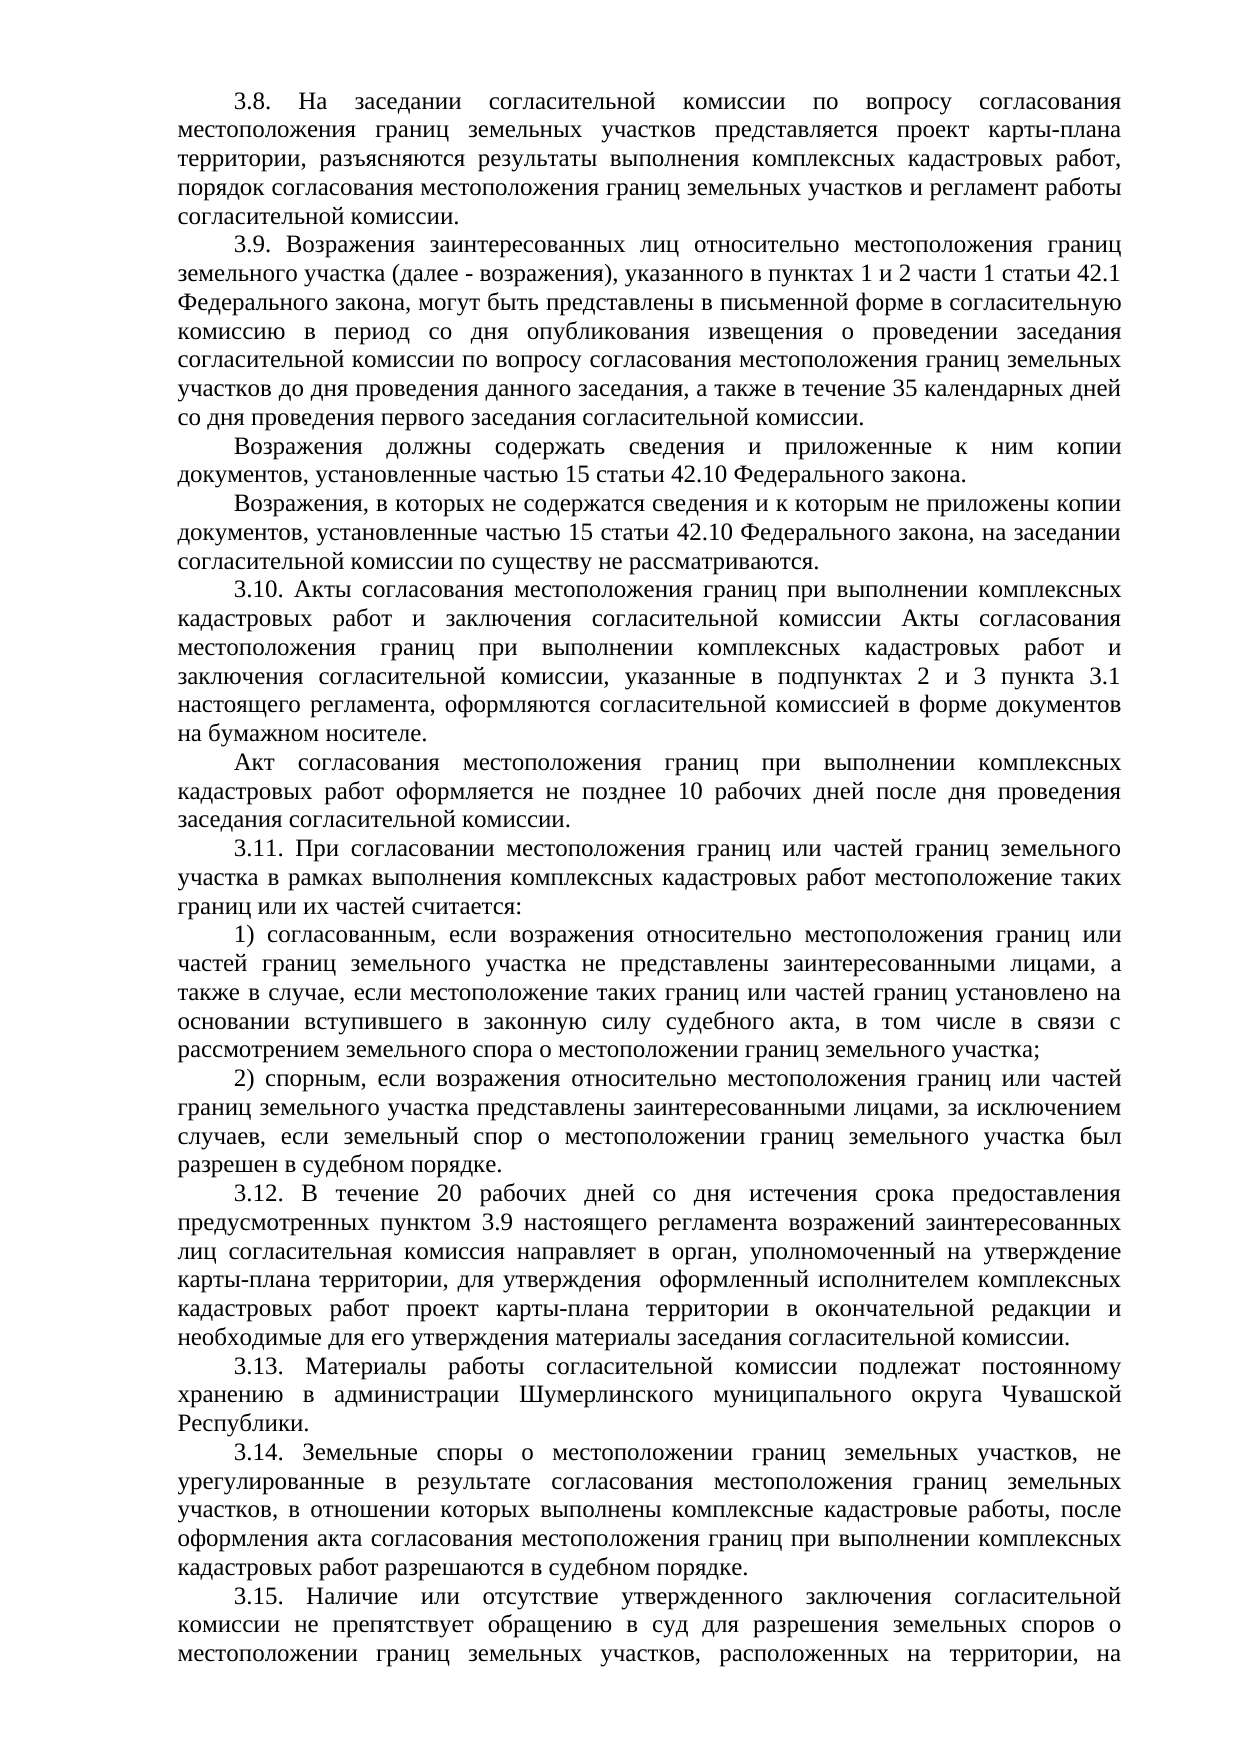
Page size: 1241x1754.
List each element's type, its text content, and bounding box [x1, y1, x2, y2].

text Акт согласования местоположения границ при выполнении комплексных кадастровых работ оформляется не позднее 10 рабочих дней после дня проведения заседания согласительной комиссии. [177, 747, 1122, 833]
text Возражения, в которых не содержатся сведения и к которым не приложены копии документов, установленные частью 15 статьи 42.10 Федерального закона, на заседании согласительной комиссии по существу не рассматриваются. [177, 488, 1122, 574]
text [177, 1581, 1122, 1667]
text 3.10. Акты согласования местоположения границ при выполнении комплексных кадастровых работ и заключения согласительной комиссии Акты согласования местоположения границ при выполнении комплексных кадастровых работ и заключения согласительной комиссии, указанные в подпунктах 2 и 3 пункта 3.1 настоящего регламента, оформляются согласительной комиссией в форме документов на бумажном носителе. [177, 574, 1122, 747]
text 3.8. На заседании согласительной комиссии по вопросу согласования местоположения границ земельных участков представляется проект карты-плана территории, разъясняются результаты выполнения комплексных кадастровых работ, порядок согласования местоположения границ земельных участков и регламент работы согласительной комиссии. [177, 86, 1122, 229]
text 3.14. Земельные споры о местоположении границ земельных участков, не урегулированные в результате согласования местоположения границ земельных участков, в отношении которых выполнены комплексные кадастровые работы, после оформления акта согласования местоположения границ при выполнении комплексных кадастровых работ разрешаются в судебном порядке. [177, 1437, 1122, 1581]
text 3.9. Возражения заинтересованных лиц относительно местоположения границ земельного участка (далее - возражения), указанного в пунктах 1 и 2 части 1 статьи 42.1 Федерального закона, могут быть представлены в письменной форме в согласительную комиссию в период со дня опубликования извещения о проведении заседания согласительной комиссии по вопросу согласования местоположения границ земельных участков до дня проведения данного заседания, а также в течение 35 календарных дней со дня проведения первого заседания согласительной комиссии. [177, 229, 1122, 431]
text 3.11. При согласовании местоположения границ или частей границ земельного участка в рамках выполнения комплексных кадастровых работ местоположение таких границ или их частей считается: [177, 833, 1122, 919]
text 3.13. Материалы работы согласительной комиссии подлежат постоянному хранению в администрации Шумерлинского муниципального округа Чувашской Республики. [177, 1351, 1122, 1437]
text 2) спорным, если возражения относительно местоположения границ или частей границ земельного участка представлены заинтересованными лицами, за исключением случаев, если земельный спор о местоположении границ земельного участка был разрешен в судебном порядке. [177, 1063, 1122, 1178]
text Возражения должны содержать сведения и приложенные к ним копии документов, установленные частью 15 статьи 42.10 Федерального закона. [177, 431, 1122, 488]
text 1) согласованным, если возражения относительно местоположения границ или частей границ земельного участка не представлены заинтересованными лицами, а также в случае, если местоположение таких границ или частей границ установлено на основании вступившего в законную силу судебного акта, в том числе в связи с рассмотрением земельного спора о местоположении границ земельного участка; [177, 919, 1122, 1063]
text 3.12. В течение 20 рабочих дней со дня истечения срока предоставления предусмотренных пунктом 3.9 настоящего регламента возражений заинтересованных лиц согласительная комиссия направляет в орган, уполномоченный на утверждение карты-плана территории, для утверждения оформленный исполнителем комплексных кадастровых работ проект карты-плана территории в окончательной редакции и необходимые для его утверждения материалы заседания согласительной комиссии. [177, 1178, 1122, 1351]
